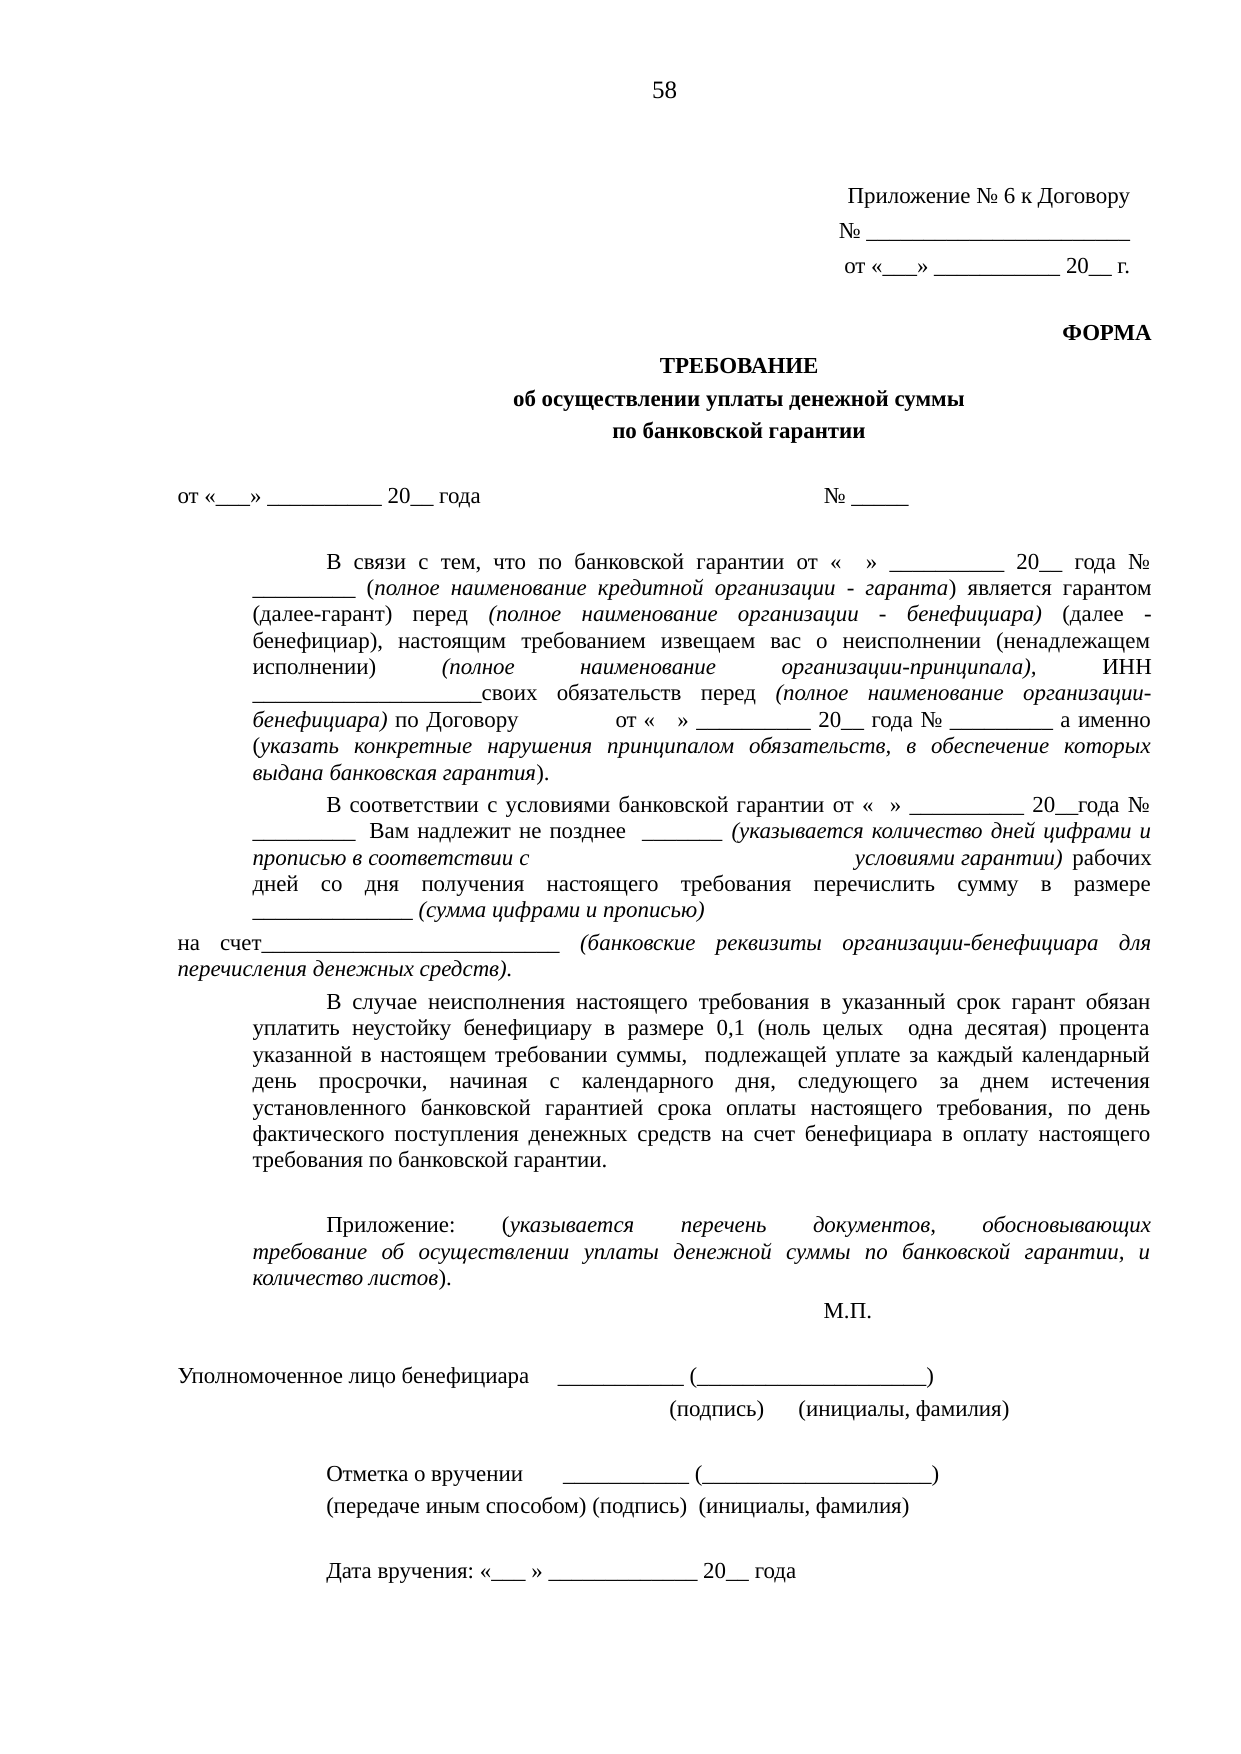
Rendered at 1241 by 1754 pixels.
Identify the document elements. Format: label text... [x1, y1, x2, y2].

text ФОРМА [252, 319, 1152, 346]
text Приложение: (указывается перечень документов, обосновывающих требование об осуществлении уплаты денежной суммы по банковской гарантии, и количество листов). [252, 1211, 1152, 1291]
text Отметка о вручении ___________ (____________________) [252, 1460, 1152, 1486]
text М.П. [252, 1297, 1152, 1323]
table_cell № _______________________ [177, 217, 1130, 252]
table_cell от «___» ___________ 20__ г. [177, 252, 1130, 287]
text от «___» __________ 20__ года № _____ [177, 482, 1152, 509]
text на счет__________________________ (банковские реквизиты организации-бенефициара для перечисления денежных средств). [177, 929, 1152, 982]
text В связи с тем, что по банковской гарантии от « » __________ 20__ года № _________ (полное наименование кредитной организации - гаранта) является гарантом (далее-гарант) перед (полное наименование организации - бенефициара) (далее - бенефициар), настоящим требованием извещаем вас о неисполнении (ненадлежащем исполнении) (полное наименование организации-принципала), ИНН ____________________своих обязательств перед (полное наименование организации-бенефициара) по Договору от « » __________ 20__ года № _________ а именно (указать конкретные нарушения принципалом обязательств, в обеспечение которых выдана банковская гарантия). [252, 548, 1152, 785]
text (передаче иным способом) (подпись) (инициалы, фамилия) [252, 1492, 1152, 1519]
text (подпись) (инициалы, фамилия) [252, 1394, 1152, 1421]
text Уполномоченное лицо бенефициара ___________ (____________________) [177, 1362, 1152, 1388]
text В случае неисполнения настоящего требования в указанный срок гарант обязан уплатить неустойку бенефициару в размере 0,1 (ноль целых одна десятая) процента указанной в настоящем требовании суммы, подлежащей уплате за каждый календарный день просрочки, начиная с календарного дня, следующего за днем истечения установленного банковской гарантией срока оплаты настоящего требования, по день фактического поступления денежных средств на счет бенефициара в оплату настоящего требования по банковской гарантии. [252, 988, 1152, 1173]
text об осуществлении уплаты денежной суммы [252, 385, 1152, 411]
text В соответствии с условиями банковской гарантии от « » __________ 20__года № _________ Вам надлежит не позднее _______ (указывается количество дней цифрами и прописью в соответствии с условиями гарантии) рабочих дней со дня получения настоящего требования перечислить сумму в размере ______________ (сумма цифрами и прописью) [252, 791, 1152, 923]
text по банковской гарантии [252, 417, 1152, 444]
table_header Приложение № 6 к Договору [177, 182, 1130, 217]
text Дата вручения: «___ » _____________ 20__ года [252, 1558, 1152, 1584]
text ТРЕБОВАНИЕ [252, 352, 1152, 378]
